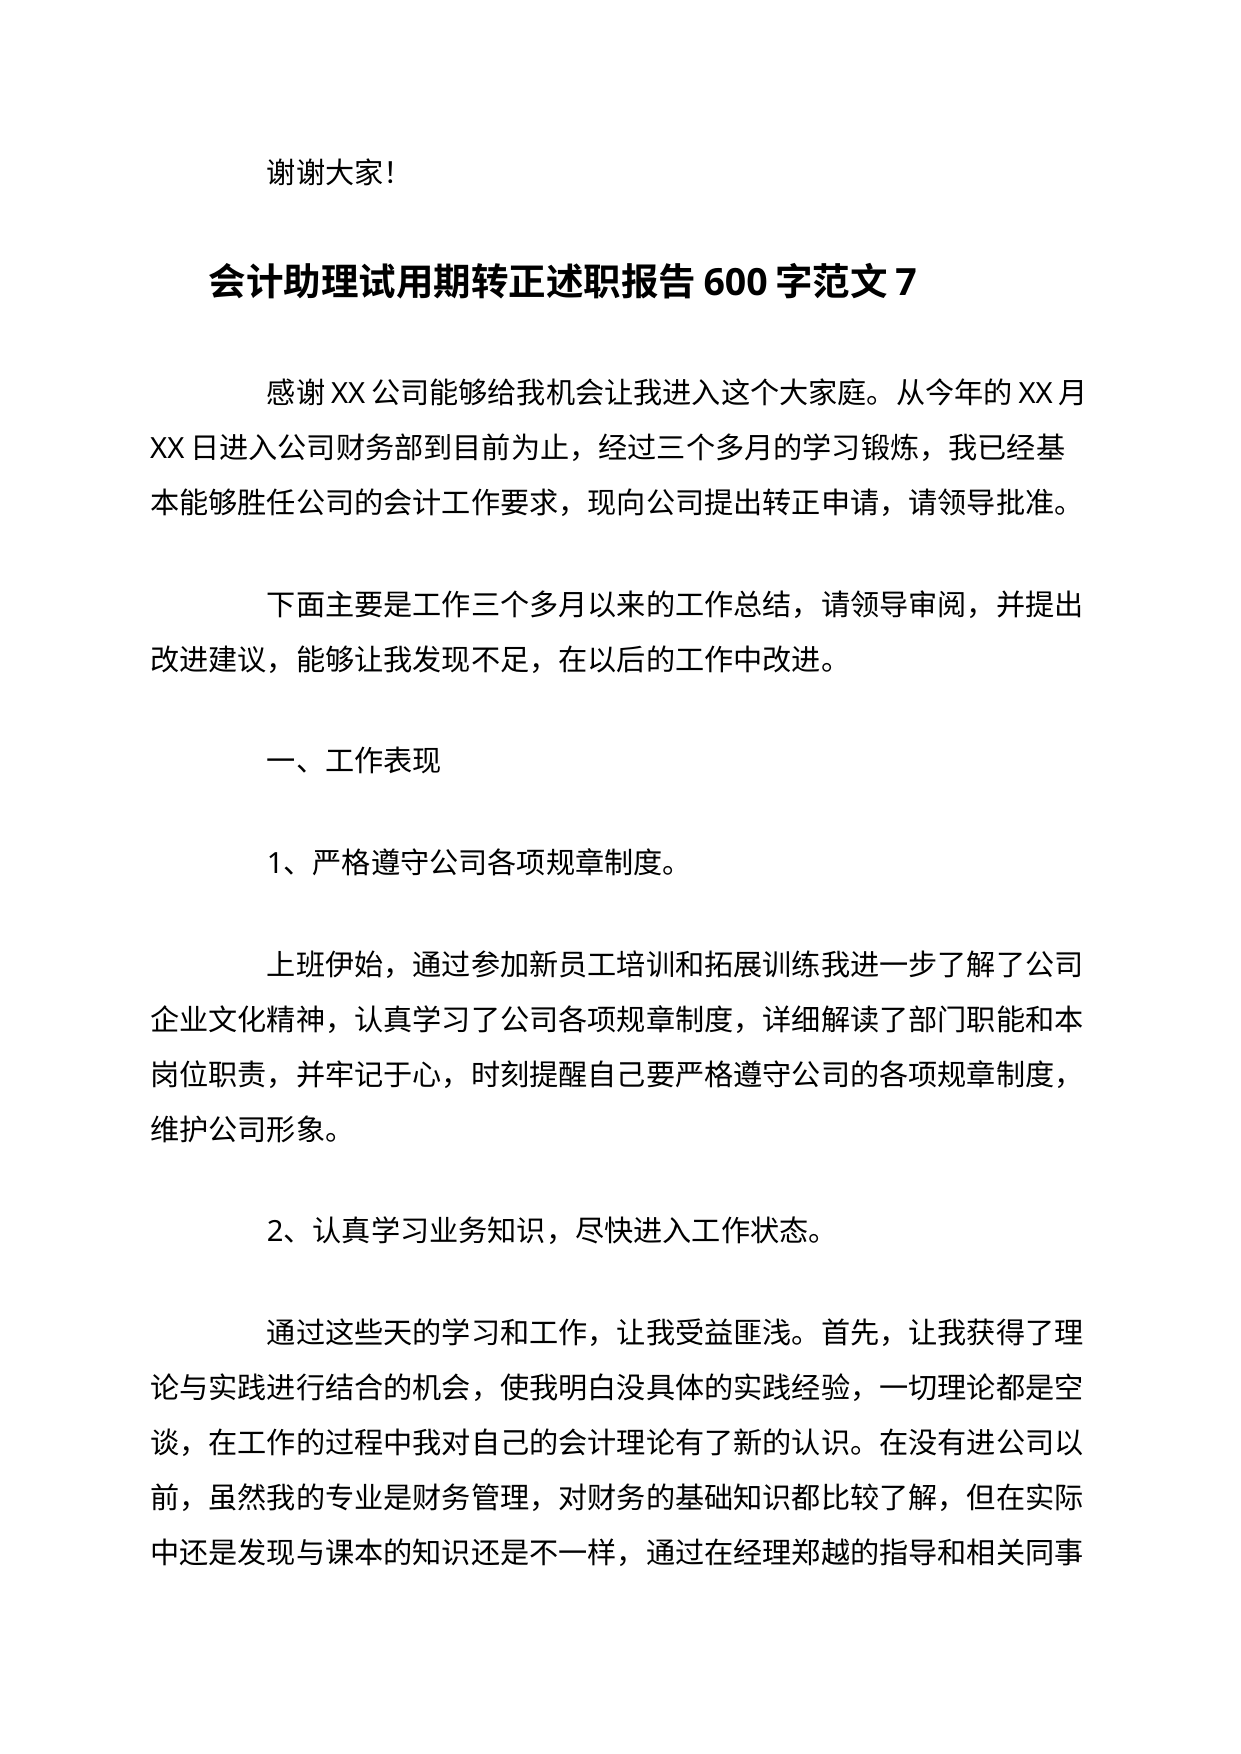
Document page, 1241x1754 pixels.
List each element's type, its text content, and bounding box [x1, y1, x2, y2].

text 谢谢大家！ [150, 150, 1090, 192]
text 2、认真学习业务知识，尽快进入工作状态。 [150, 1208, 1090, 1250]
text 下面主要是工作三个多月以来的工作总结，请领导审阅，并提出改进建议，能够让我发现不足，在以后的工作中改进。 [150, 581, 1090, 678]
text 会计助理试用期转正述职报告600字范文7 [150, 252, 1090, 306]
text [150, 1310, 1090, 1572]
text 一、工作表现 [150, 738, 1090, 780]
text 上班伊始，通过参加新员工培训和拓展训练我进一步了解了公司企业文化精神，认真学习了公司各项规章制度，详细解读了部门职能和本岗位职责，并牢记于心，时刻提醒自己要严格遵守公司的各项规章制度，维护公司形象。 [150, 942, 1090, 1148]
text 1、严格遵守公司各项规章制度。 [150, 839, 1090, 882]
text 感谢XX公司能够给我机会让我进入这个大家庭。从今年的XX月XX日进入公司财务部到目前为止，经过三个多月的学习锻炼，我已经基本能够胜任公司的会计工作要求，现向公司提出转正申请，请领导批准。 [150, 369, 1090, 522]
